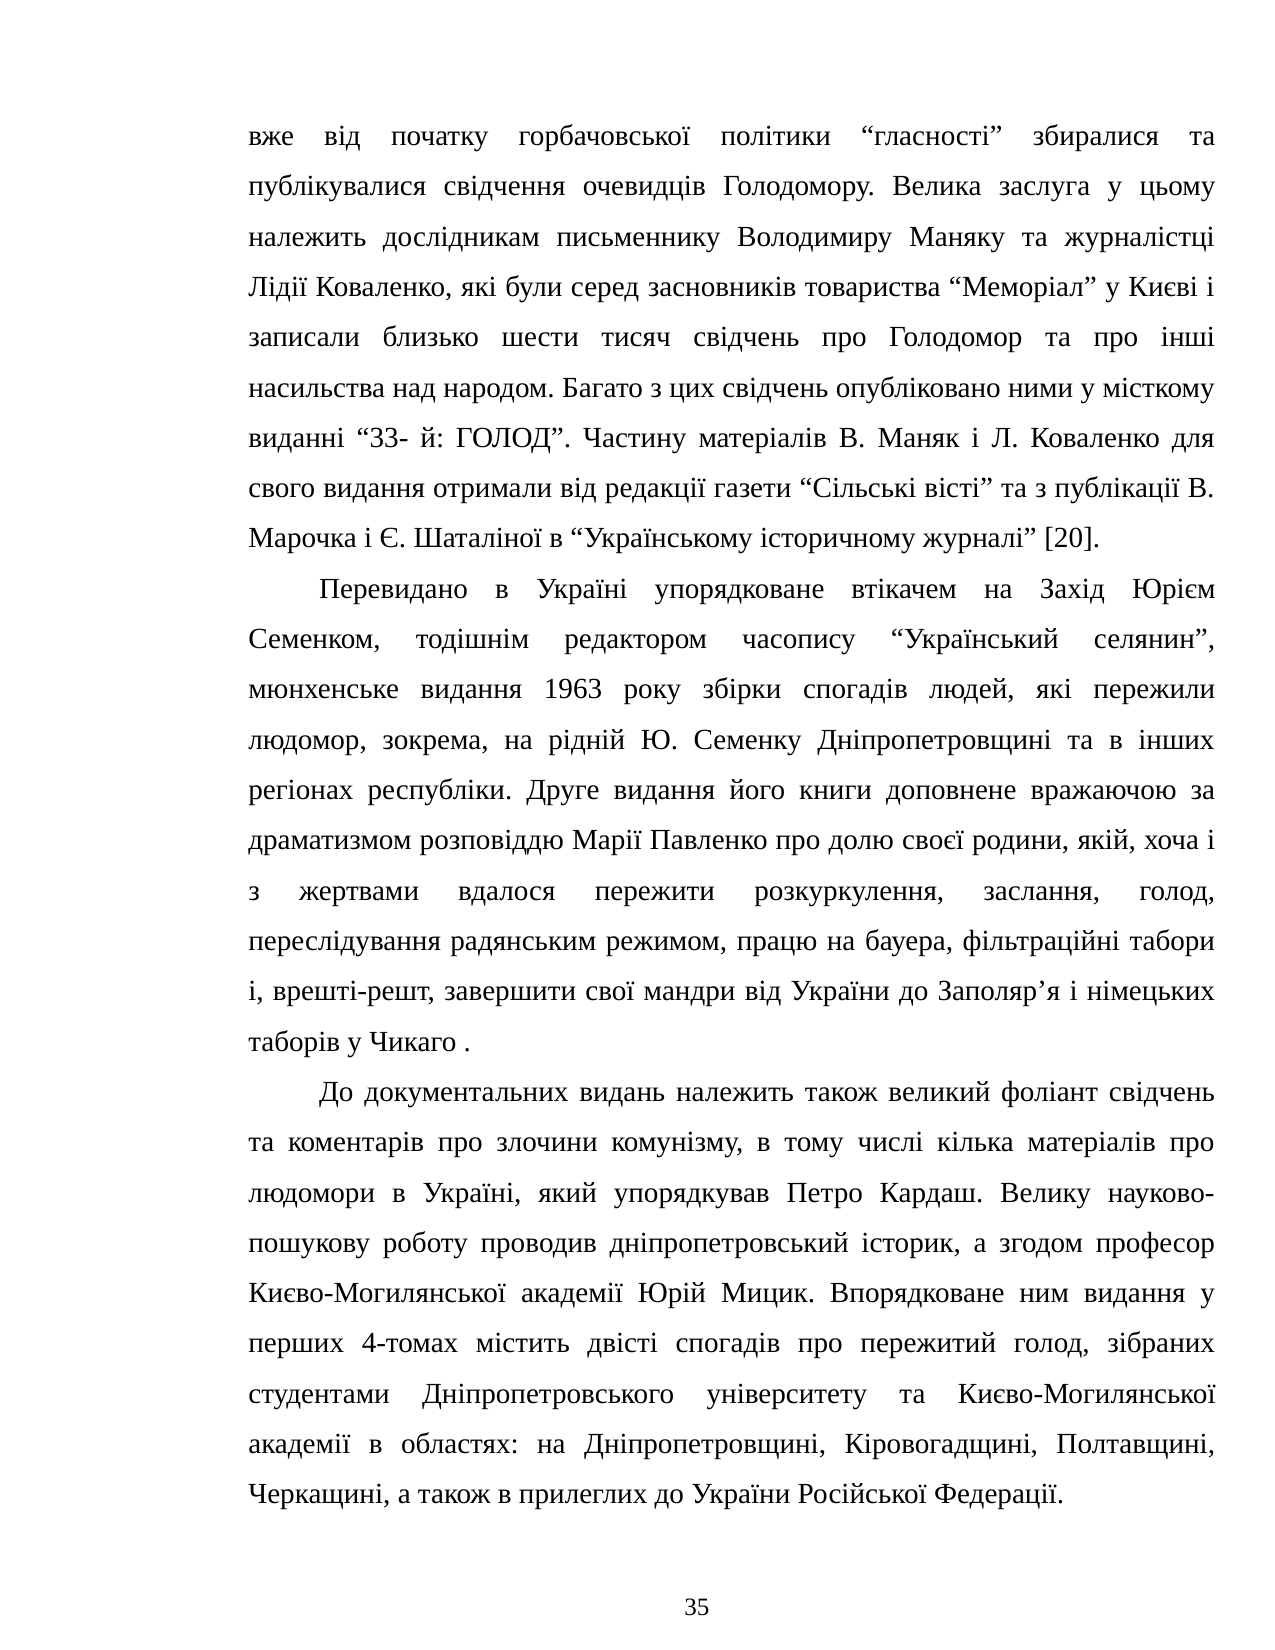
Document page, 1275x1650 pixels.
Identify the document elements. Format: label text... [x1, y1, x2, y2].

text До документальних видань належить також великий фоліант свідчень та коментарів про злочини комунізму, в тому числі кілька матеріалів про людомори в Україні, який упорядкував Петро Кардаш. Велику науково-пошукову роботу проводив дніпропетровський історик, а згодом професор Києво-Могилянської академії Юрій Мицик. Впорядковане ним видання у перших 4-томах містить двісті спогадів про пережитий голод, зібраних студентами Дніпропетровського університету та Києво-Могилянської академії в областях: на Дніпропетровщині, Кіровогадщині, Полтавщині, Черкащині, а також в прилеглих до України Російської Федерації. [248, 1074, 1216, 1510]
text Перевидано в Україні упорядковане втікачем на Захід Юрієм Семенком, тодішнім редактором часопису “Український селянин”, мюнхенське видання 1963 року збірки спогадів людей, які пережили людомор, зокрема, на рідній Ю. Семенку Дніпропетровщині та в інших регіонах республіки. Друге видання його книги доповнене вражаючою за драматизмом розповіддю Марії Павленко про долю своєї родини, якій, хоча і з жертвами вдалося пережити розкуркулення, заслання, голод, переслідування радянським режимом, працю на бауера, фільтраційні табори і, врешті-решт, завершити свої мандри від України до Заполяр’я і німецьких таборів у Чикаго . [248, 571, 1216, 1057]
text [248, 118, 1216, 554]
